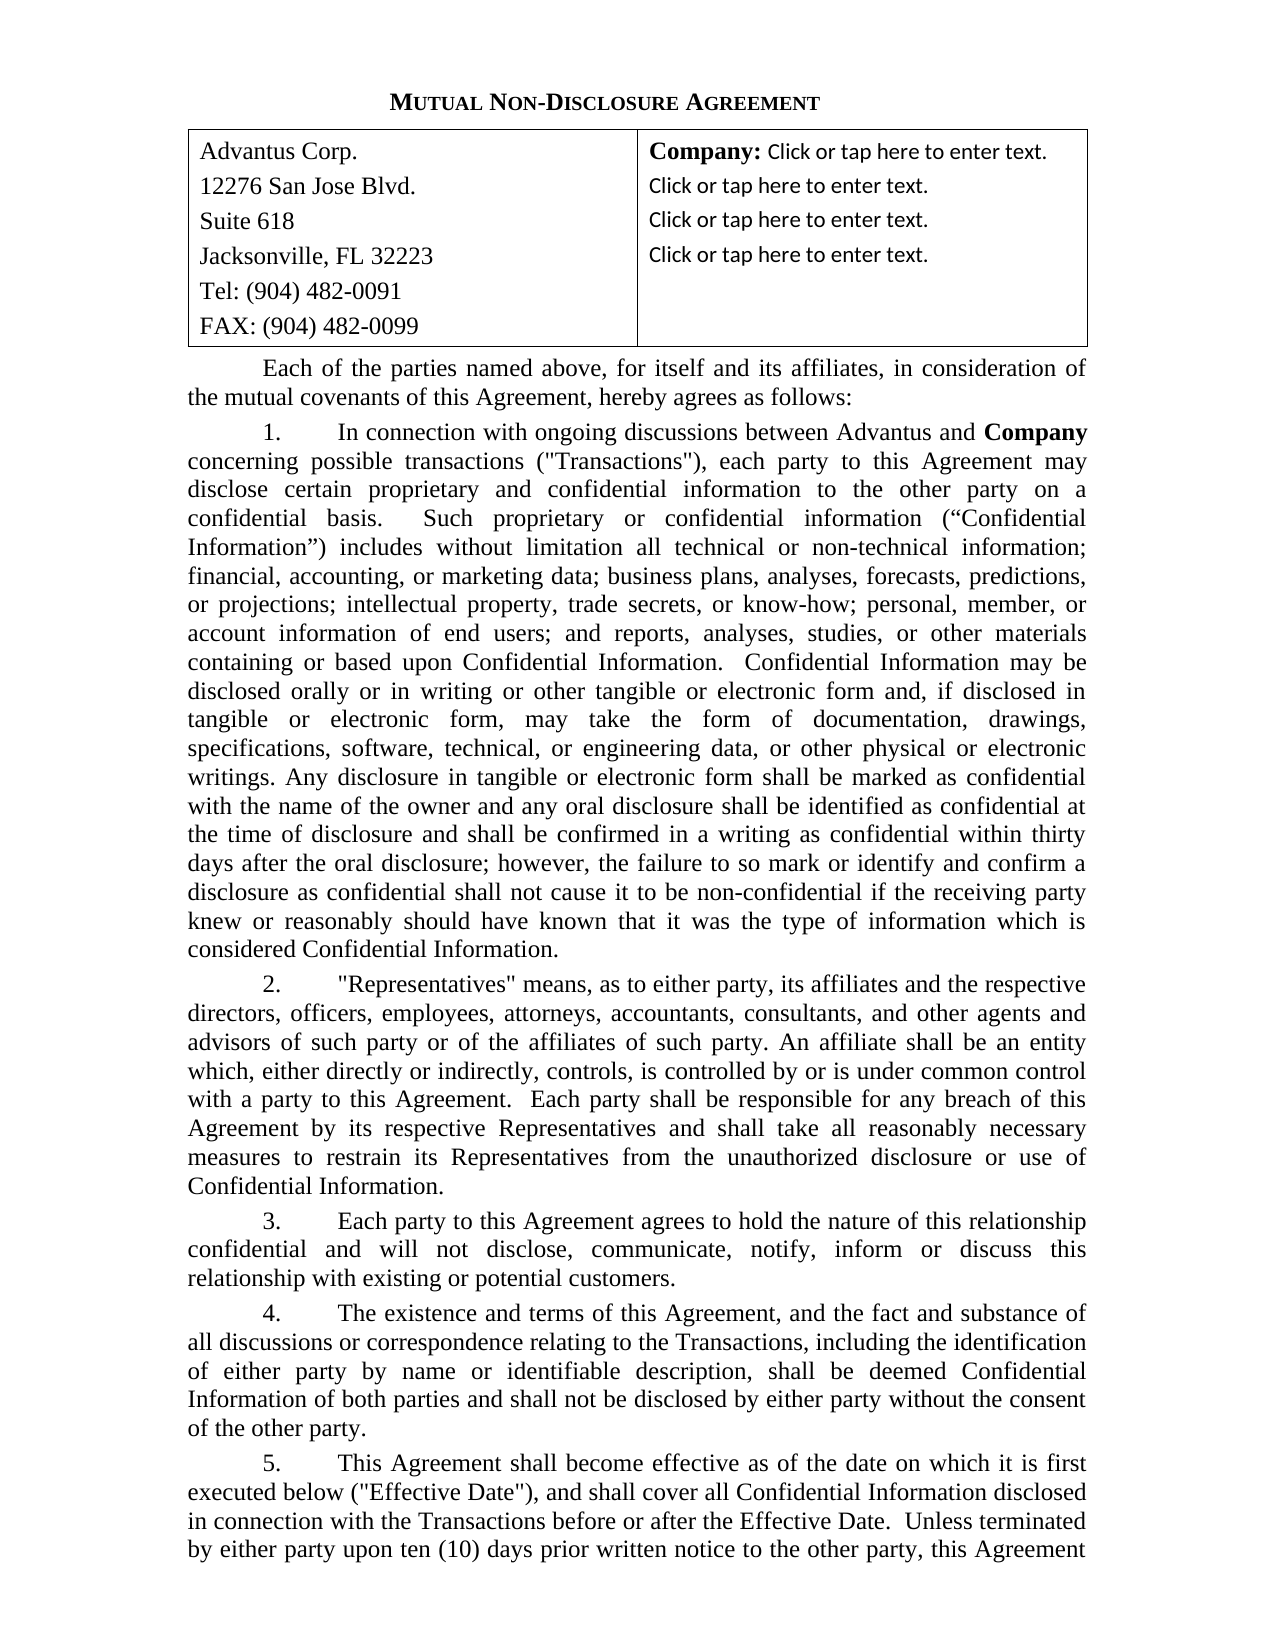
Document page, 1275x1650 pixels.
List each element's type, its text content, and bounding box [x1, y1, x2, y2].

list In connection with ongoing discussions between Advantus and Company concerning possible transactions ("Transactions"), each party to this Agreement may disclose certain proprietary and confidential information to the other party on a confidential basis. Such proprietary or confidential information (“Confidential Information”) includes without limitation all technical or non-technical information; financial, accounting, or marketing data; business plans, analyses, forecasts, predictions, or projections; intellectual property, trade secrets, or know-how; personal, member, or account information of end users; and reports, analyses, studies, or other materials containing or based upon Confidential Information. Confidential Information may be disclosed orally or in writing or other tangible or electronic form and, if disclosed in tangible or electronic form, may take the form of documentation, drawings, specifications, software, technical, or engineering data, or other physical or electronic writings. Any disclosure in tangible or electronic form shall be marked as confidential with the name of the owner and any oral disclosure shall be identified as confidential at the time of disclosure and shall be confirmed in a writing as confidential within thirty days after the oral disclosure; however, the failure to so mark or identify and confirm a disclosure as confidential shall not cause it to be non-confidential if the receiving party knew or reasonably should have known that it was the type of information which is considered Confidential Information. [187, 417, 1087, 963]
table_header Company: [638, 130, 1087, 346]
text Mutual Non-Disclosure Agreement [187, 87, 1022, 116]
text Each of the parties named above, for itself and its affiliates, in consideration of the mutual covenants of this Agreement, hereby agrees as follows: [187, 353, 1087, 411]
list "Representatives" means, as to either party, its affiliates and the respective directors, officers, employees, attorneys, accountants, consultants, and other agents and advisors of such party or of the affiliates of such party. An affiliate shall be an entity which, either directly or indirectly, controls, is controlled by or is under common control with a party to this Agreement. Each party shall be responsible for any breach of this Agreement by its respective Representatives and shall take all reasonably necessary measures to restrain its Representatives from the unauthorized disclosure or use of Confidential Information. [187, 969, 1087, 1199]
list The existence and terms of this Agreement, and the fact and substance of all discussions or correspondence relating to the Transactions, including the identification of either party by name or identifiable description, shall be deemed Confidential Information of both parties and shall not be disclosed by either party without the consent of the other party. [187, 1298, 1087, 1442]
list Each party to this Agreement agrees to hold the nature of this relationship confidential and will not disclose, communicate, notify, inform or discuss this relationship with existing or potential customers. [187, 1206, 1087, 1292]
table_header Advantus Corp. 12276 San Jose Blvd. Suite 618 Jacksonville, FL 32223 Tel: (904) 482-0091 FAX: (904) 482-0099 [189, 130, 637, 346]
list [187, 1448, 1087, 1563]
